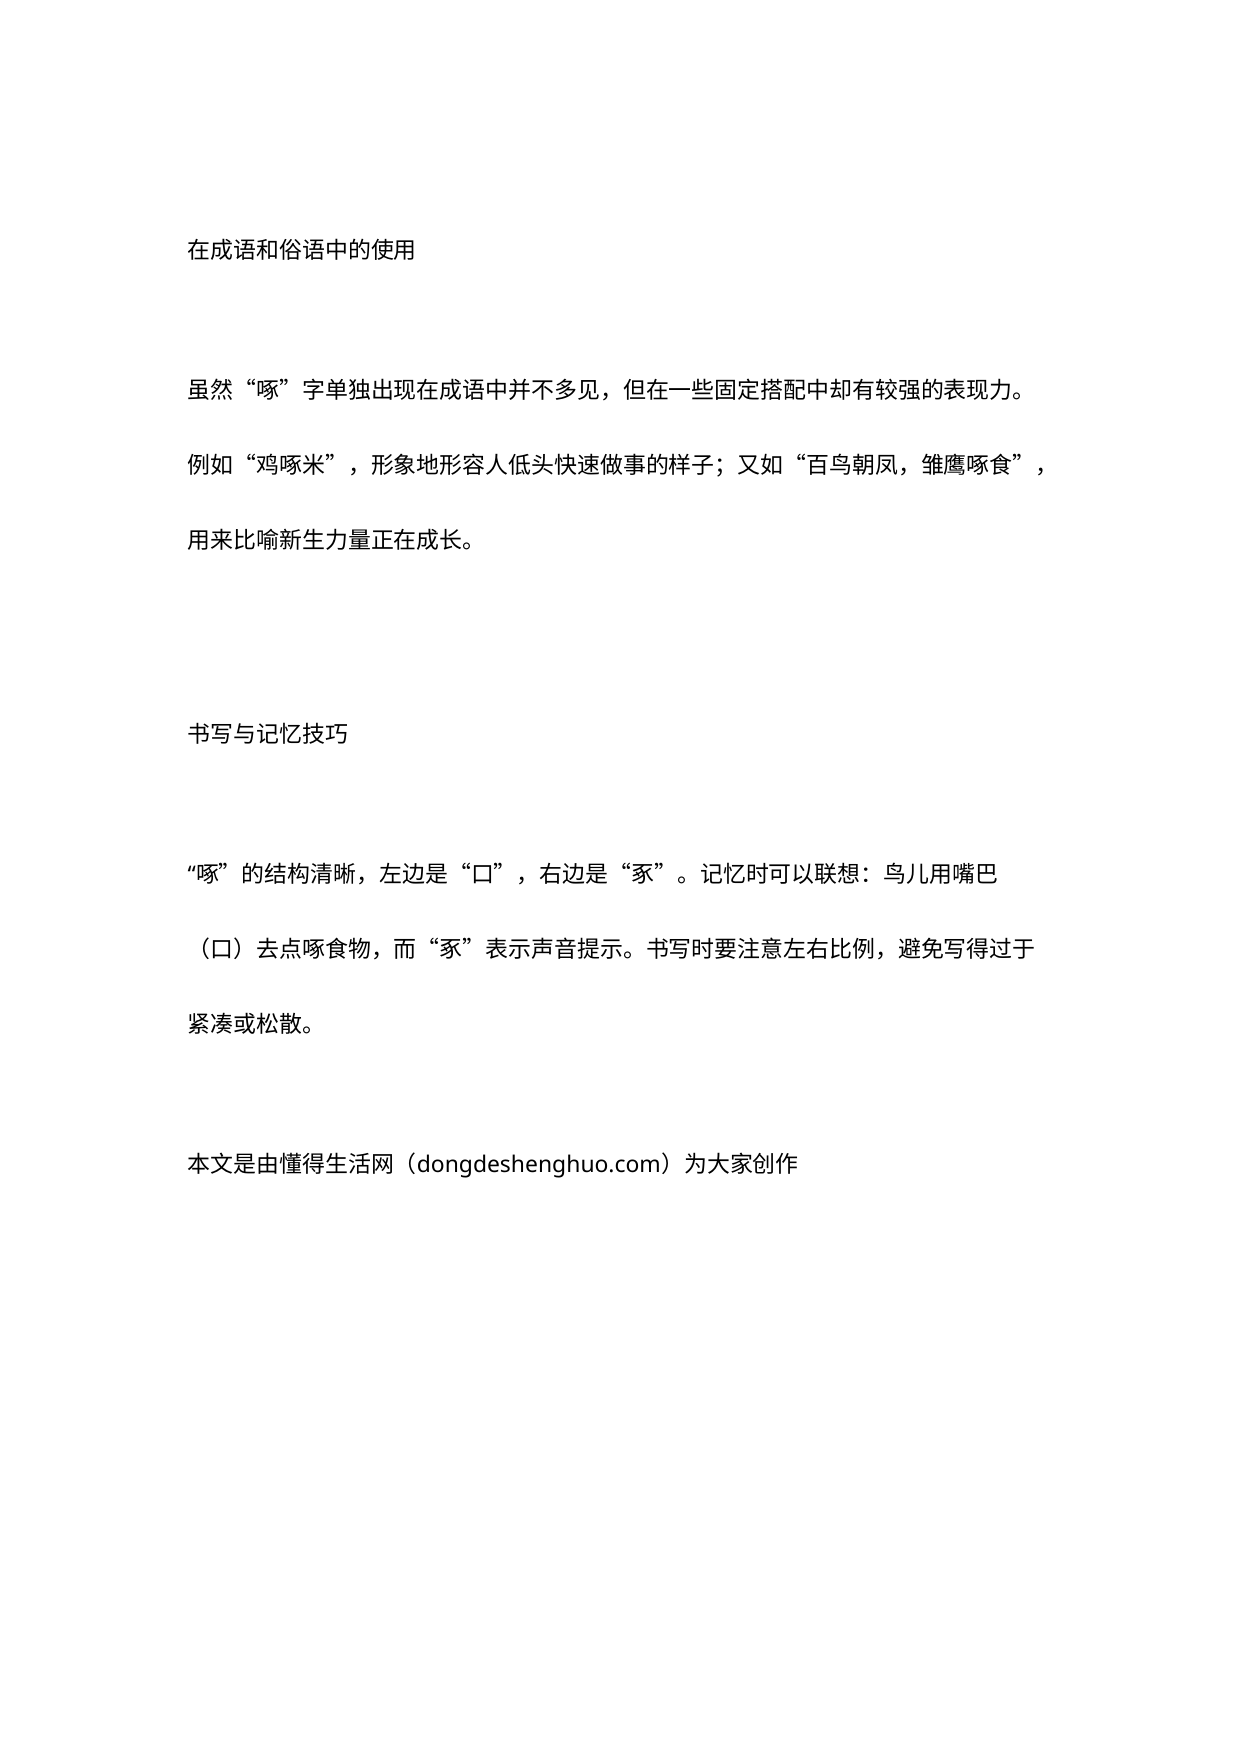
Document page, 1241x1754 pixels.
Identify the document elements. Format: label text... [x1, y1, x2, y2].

text 本文是由懂得生活网（dongdeshenghuo.com）为大家创作 [187, 1130, 1053, 1195]
text “啄”的结构清晰，左边是“口”，右边是“豖”。记忆时可以联想：鸟儿用嘴巴（口）去点啄食物，而“豖”表示声音提示。书写时要注意左右比例，避免写得过于紧凑或松散。 [187, 840, 1053, 1055]
text 在成语和俗语中的使用 [187, 216, 1053, 281]
text 虽然“啄”字单独出现在成语中并不多见，但在一些固定搭配中却有较强的表现力。例如“鸡啄米”，形象地形容人低头快速做事的样子；又如“百鸟朝凤，雏鹰啄食”，用来比喻新生力量正在成长。 [187, 356, 1053, 571]
text 书写与记忆技巧 [187, 700, 1053, 765]
